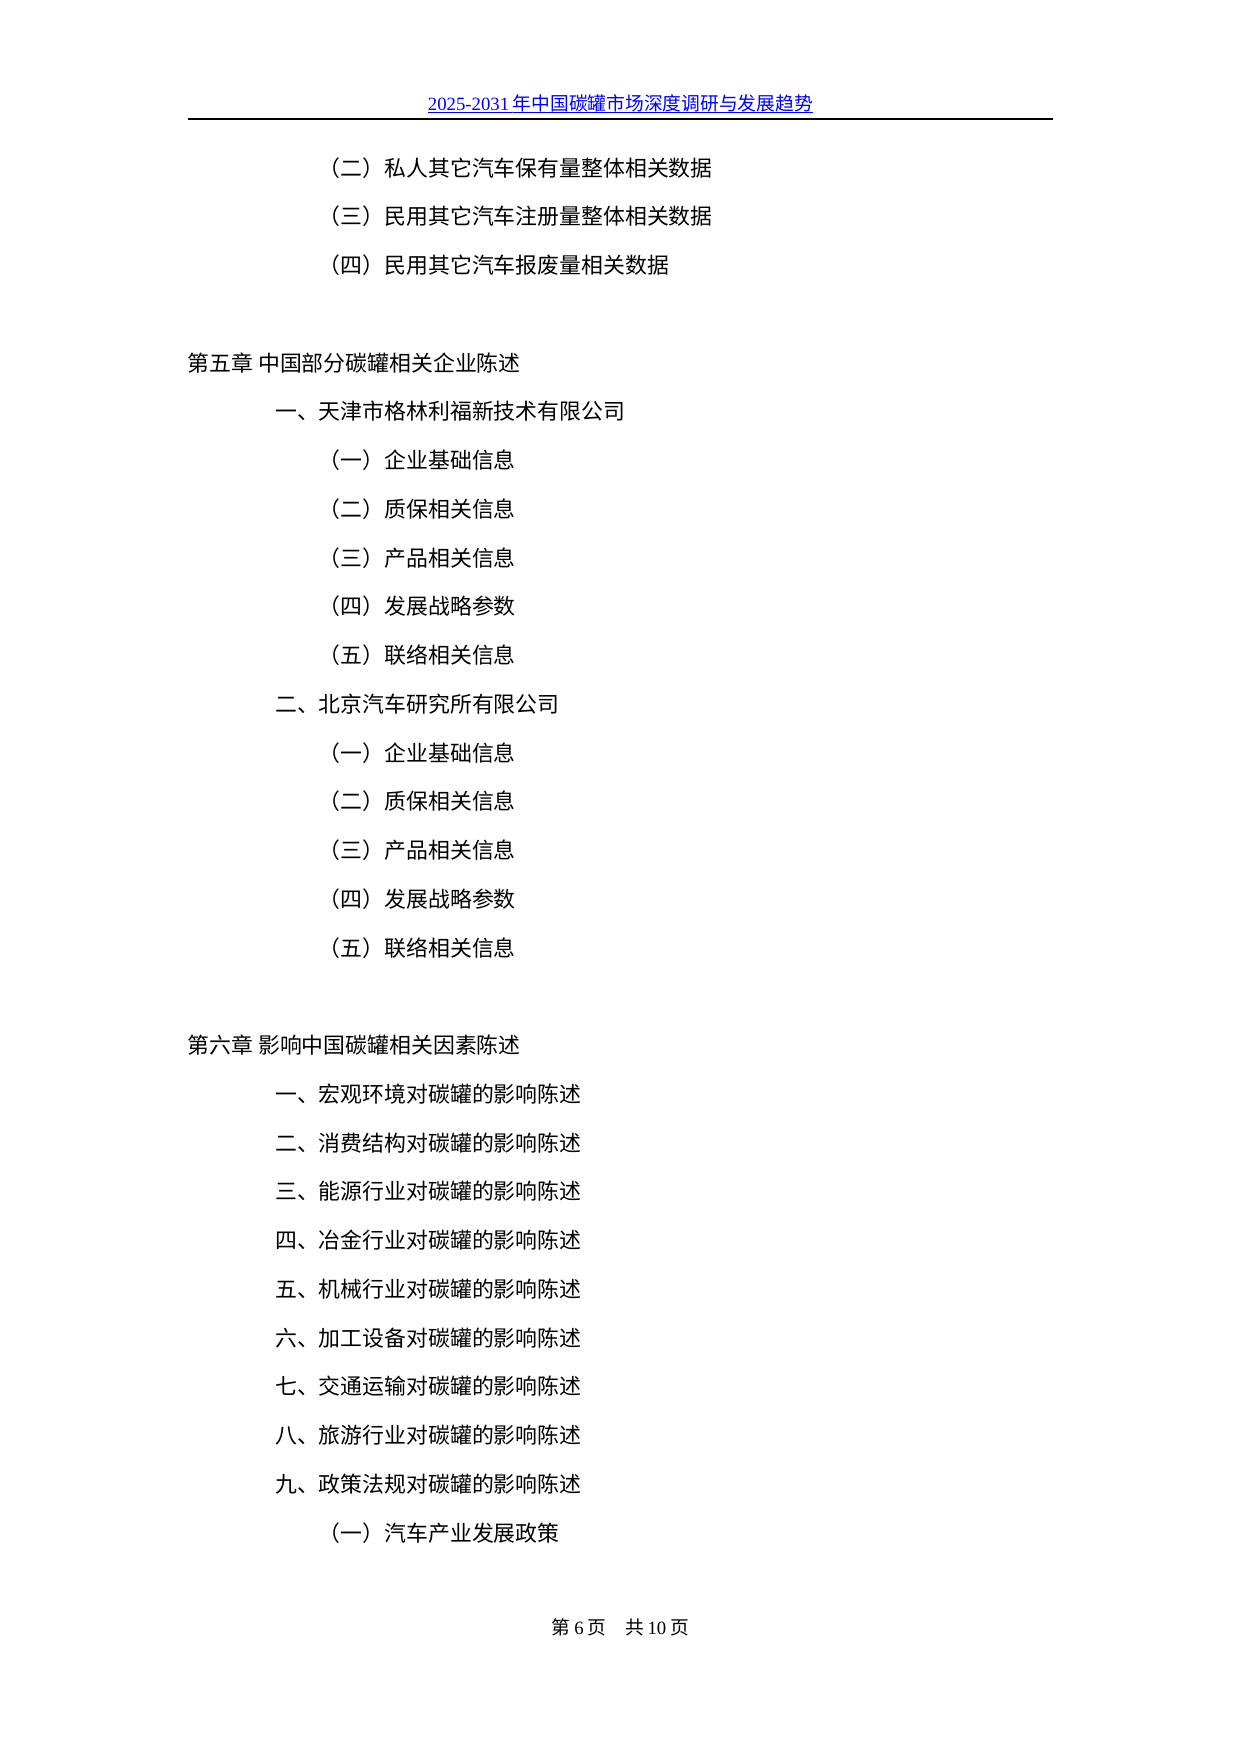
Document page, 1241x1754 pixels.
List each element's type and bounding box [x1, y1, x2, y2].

text [187, 150, 1053, 1548]
